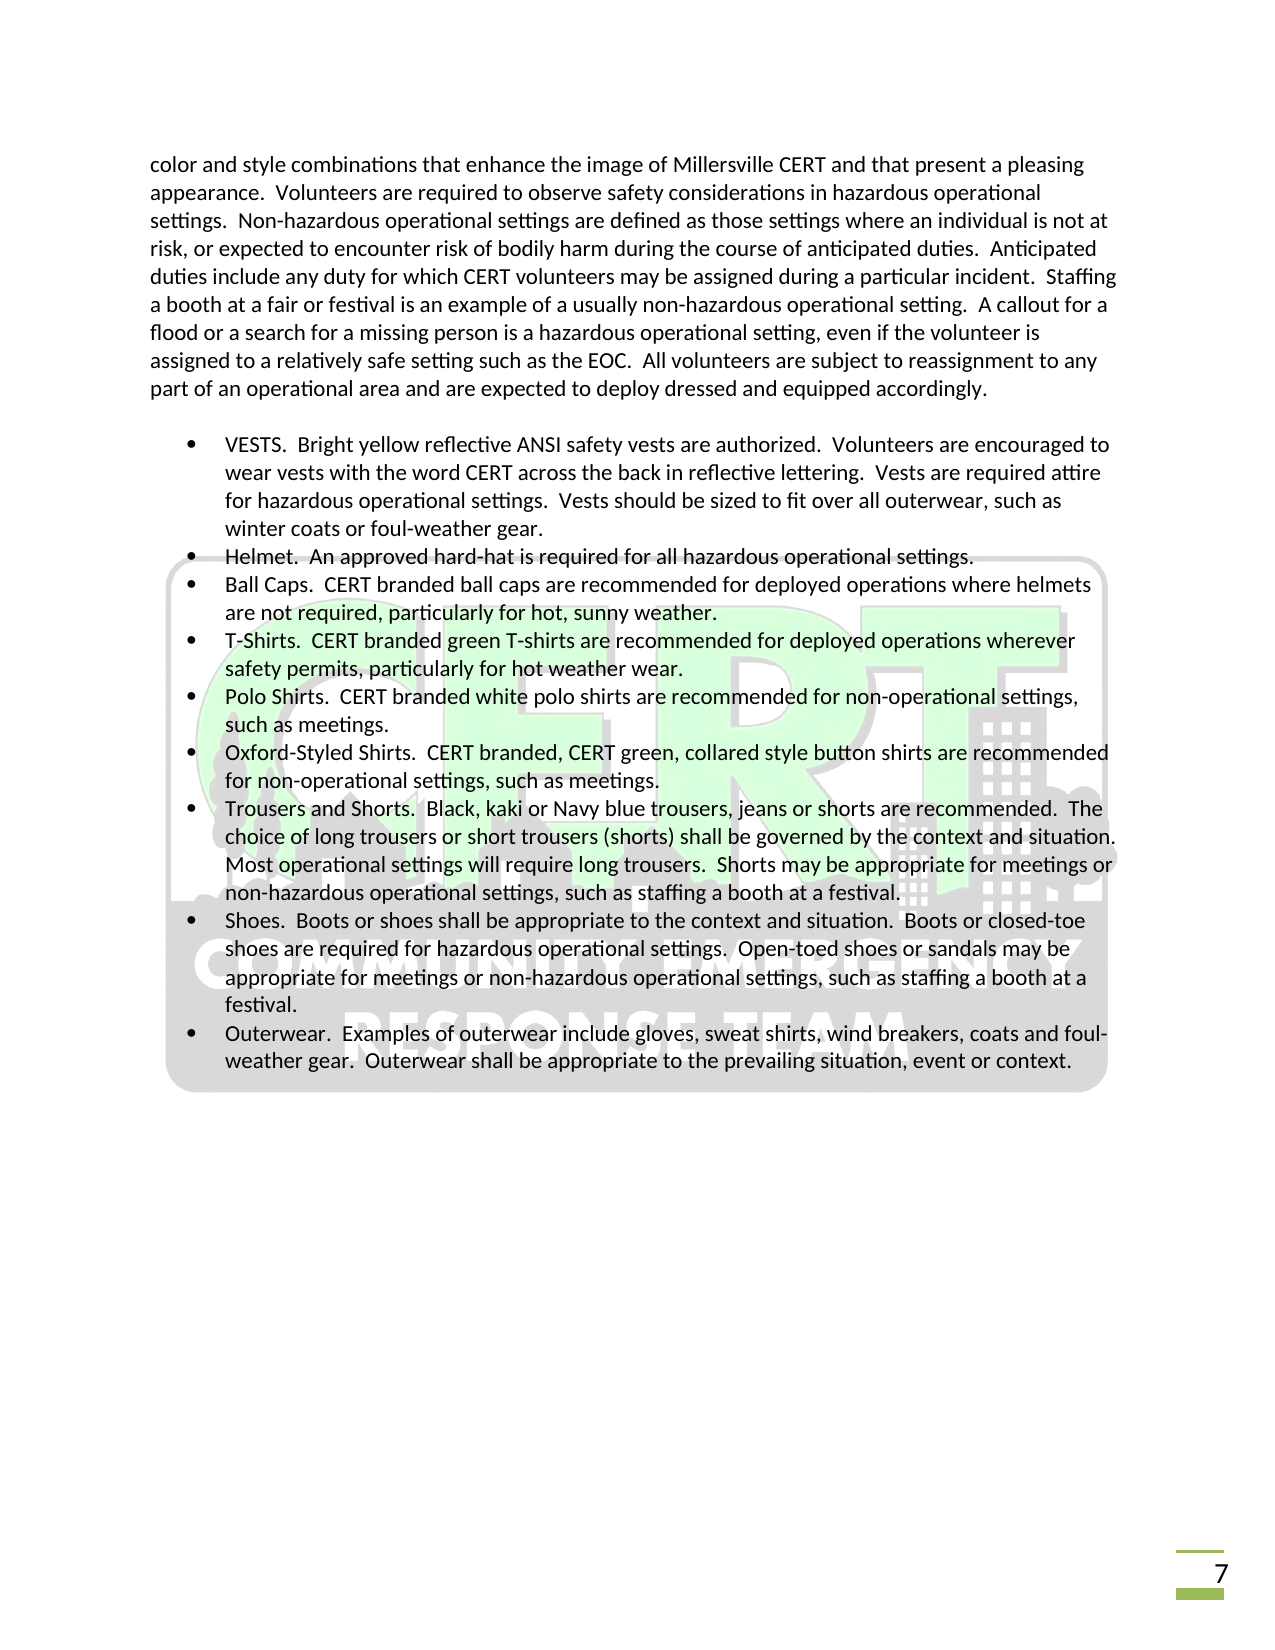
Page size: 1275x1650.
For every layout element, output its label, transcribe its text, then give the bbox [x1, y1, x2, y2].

list Ball Caps. CERT branded ball caps are recommended for deployed operations where helmets are not required, particularly for hot, sunny weather. [187, 570, 1125, 626]
list Shoes. Boots or shoes shall be appropriate to the context and situation. Boots or closed-toe shoes are required for hazardous operational settings. Open-toed shoes or sandals may be appropriate for meetings or non-hazardous operational settings, such as staffing a booth at a festival. [187, 907, 1125, 1019]
list T-Shirts. CERT branded green T-shirts are recommended for deployed operations wherever safety permits, particularly for hot weather wear. [187, 626, 1125, 682]
list Helmet. An approved hard-hat is required for all hazardous operational settings. [187, 542, 1125, 570]
list Outerwear. Examples of outerwear include gloves, sweat shirts, wind breakers, coats and foul-weather gear. Outerwear shall be appropriate to the prevailing situation, event or context. [187, 1019, 1125, 1075]
list Oxford-Styled Shirts. CERT branded, CERT green, collared style button shirts are recommended for non-operational settings, such as meetings. [187, 738, 1125, 794]
list VESTS. Bright yellow reflective ANSI safety vests are authorized. Volunteers are encouraged to wear vests with the word CERT across the back in reflective lettering. Vests are required attire for hazardous operational settings. Vests should be sized to fit over all outerwear, such as winter coats or foul-weather gear. [187, 430, 1125, 542]
list Polo Shirts. CERT branded white polo shirts are recommended for non-operational settings, such as meetings. [187, 682, 1125, 738]
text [150, 150, 1125, 402]
list Trousers and Shorts. Black, kaki or Navy blue trousers, jeans or shorts are recommended. The choice of long trousers or short trousers (shorts) shall be governed by the context and situation. Most operational settings will require long trousers. Shorts may be appropriate for meetings or non-hazardous operational settings, such as staffing a booth at a festival. [187, 794, 1125, 907]
